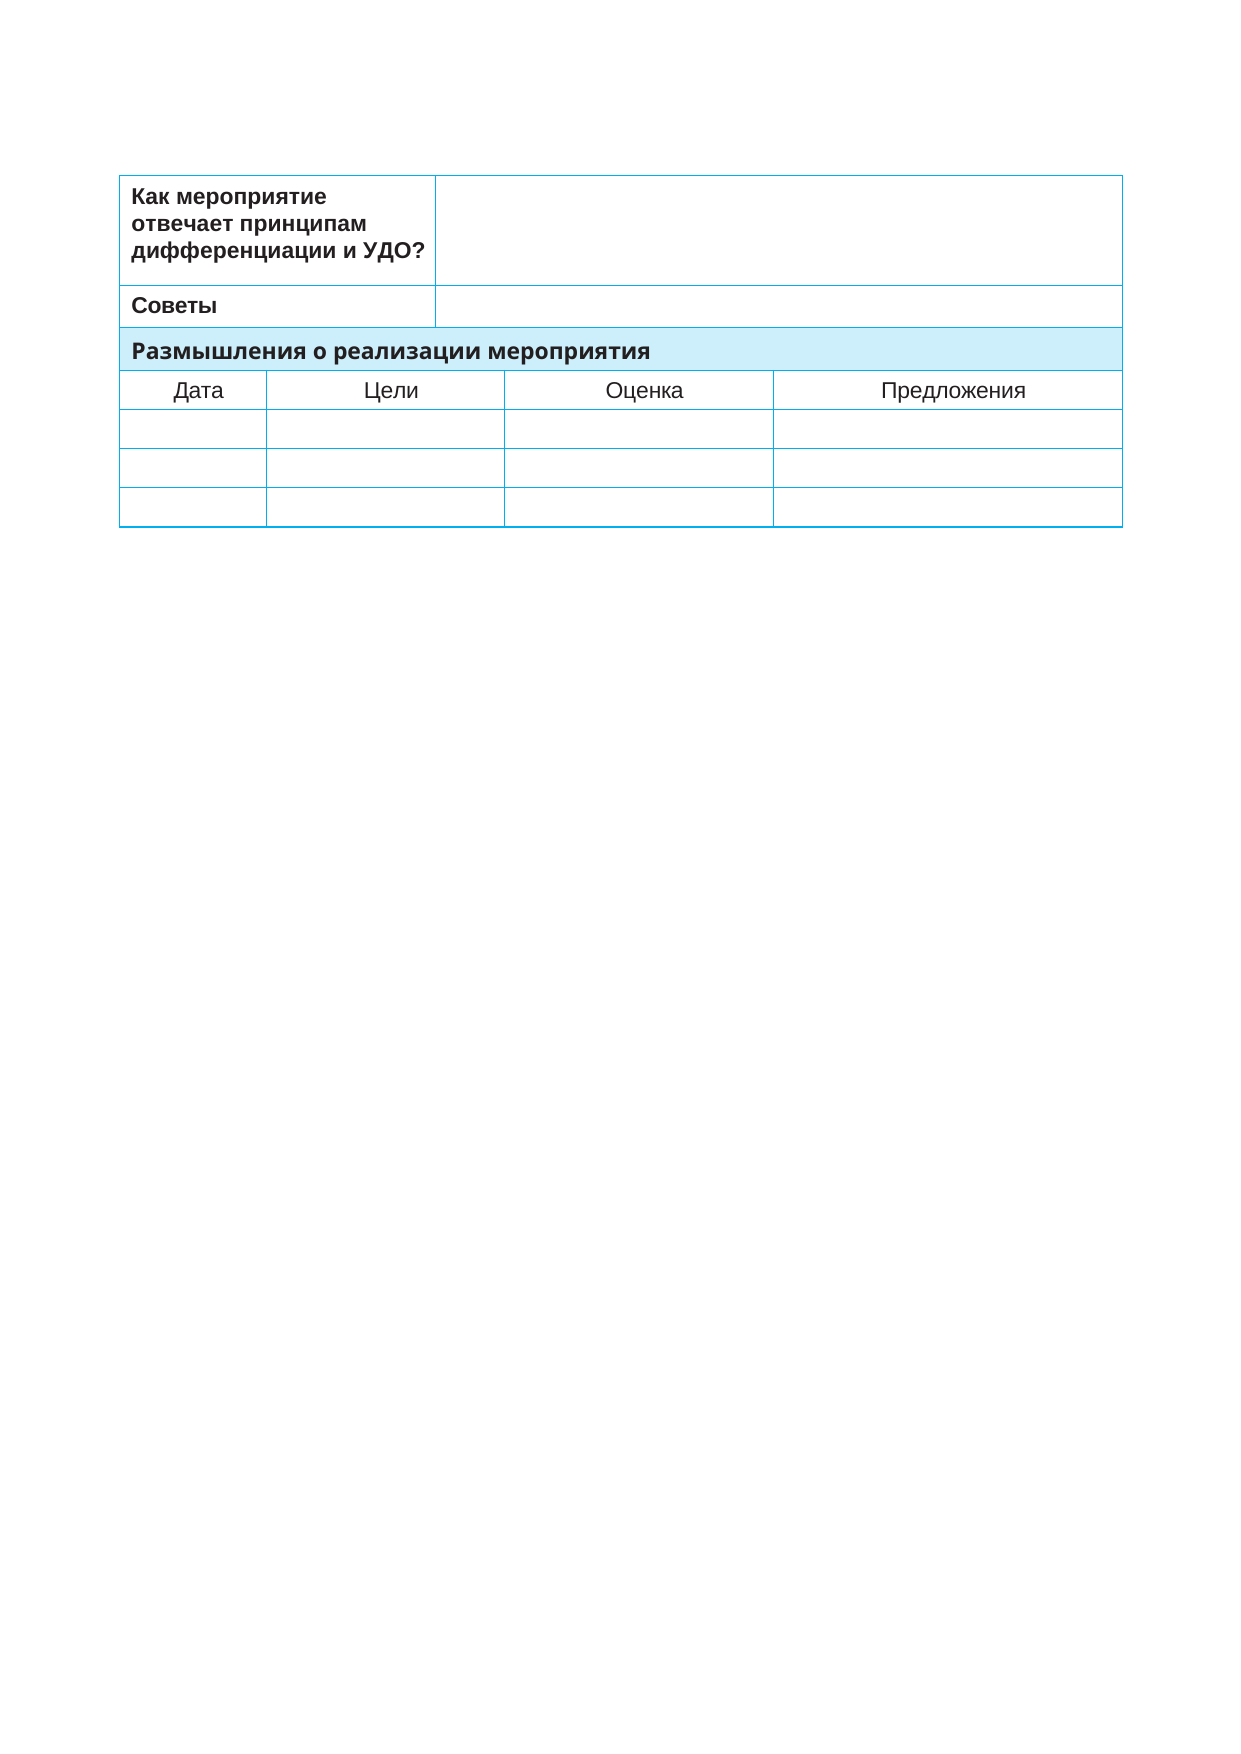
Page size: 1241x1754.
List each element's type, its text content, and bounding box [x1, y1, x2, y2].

table_cell [120, 488, 266, 526]
table_cell Оценка [505, 371, 773, 409]
table_cell Советы [120, 286, 435, 327]
table_cell [267, 449, 504, 487]
table_header Как мероприятие отвечает принципам дифференциации и УДО? [120, 176, 435, 285]
table_cell [267, 488, 504, 526]
table_cell [505, 449, 773, 487]
table_cell Дата [120, 371, 266, 409]
table_cell [505, 410, 773, 448]
table_cell [120, 410, 266, 448]
table_cell [774, 410, 1122, 448]
table_cell [774, 488, 1122, 526]
table_header [436, 176, 1122, 285]
table_cell [774, 449, 1122, 487]
table_cell [120, 449, 266, 487]
table_cell [267, 410, 504, 448]
table_cell Цели [267, 371, 504, 409]
table_cell Предложения [774, 371, 1122, 409]
table_cell [436, 286, 1122, 327]
table_cell [505, 488, 773, 526]
table_cell Размышления о реализации мероприятия [120, 328, 1122, 370]
